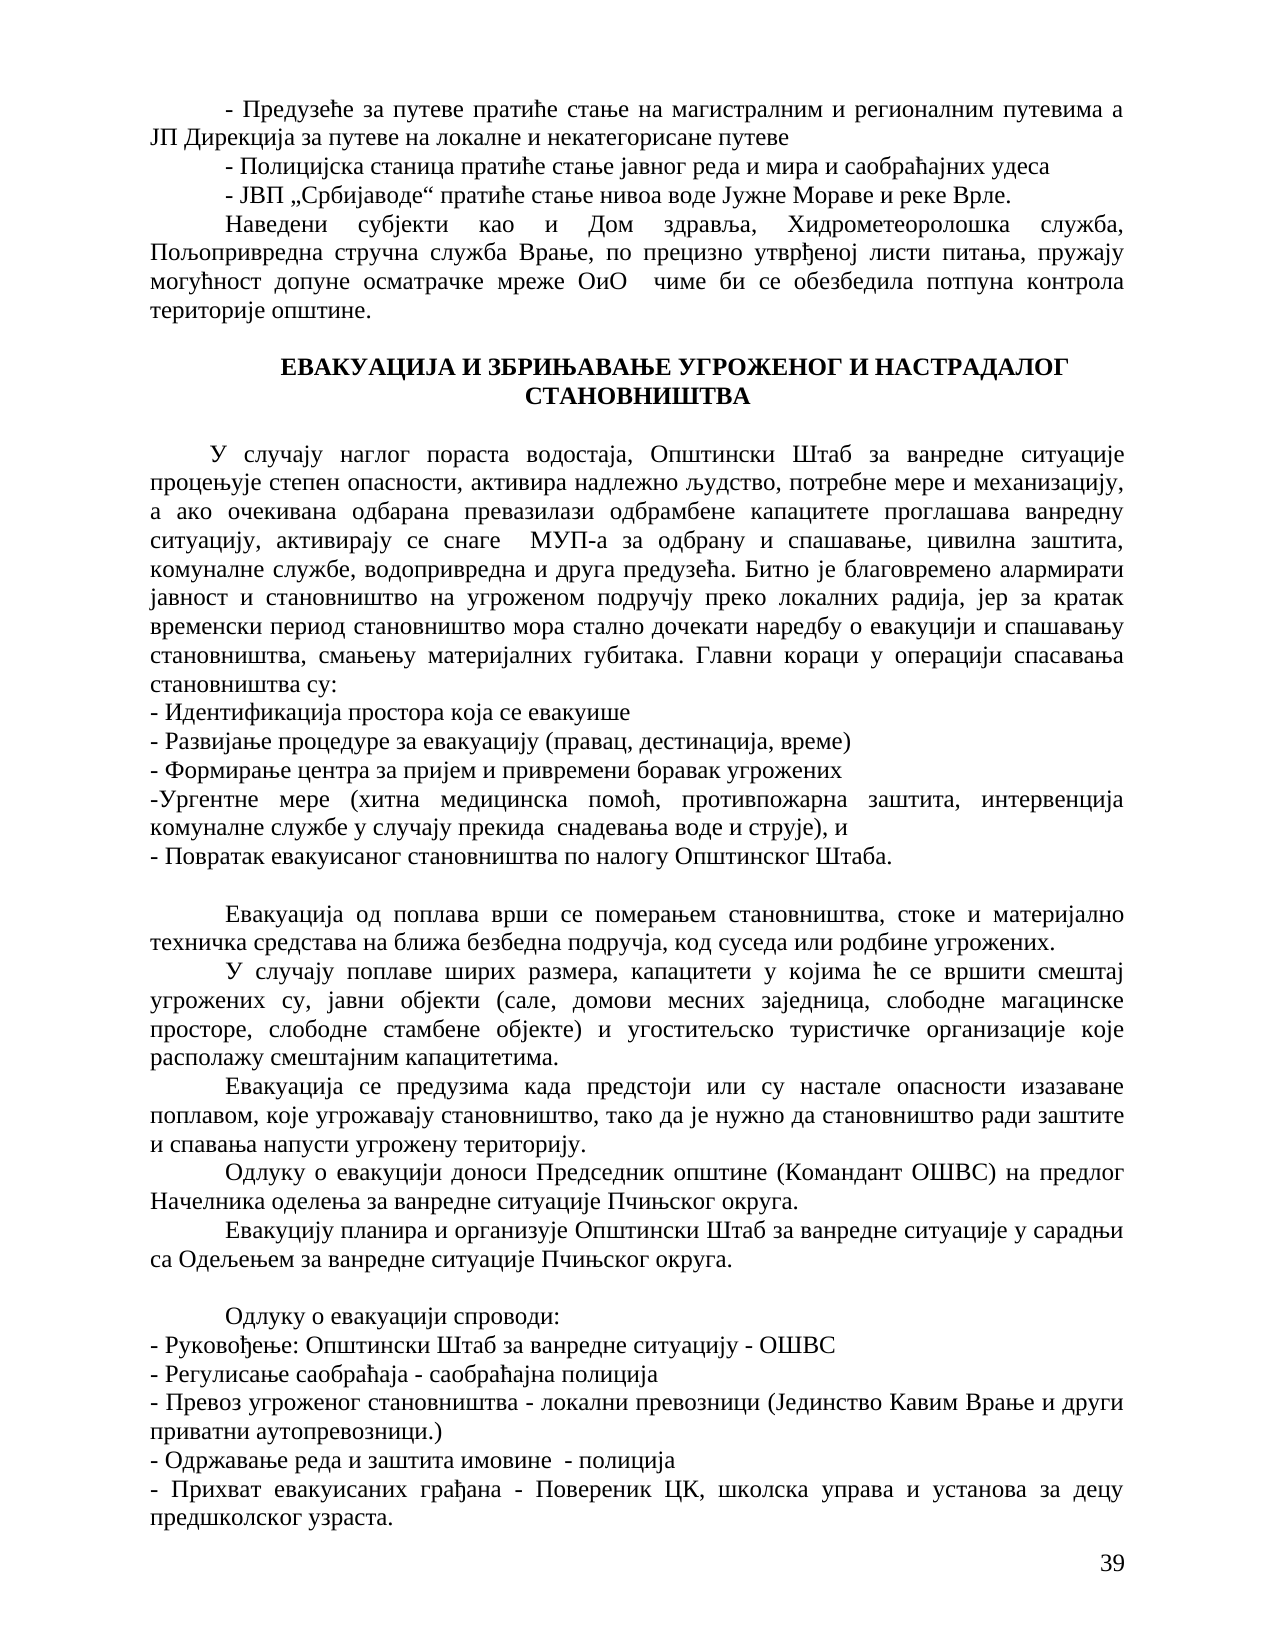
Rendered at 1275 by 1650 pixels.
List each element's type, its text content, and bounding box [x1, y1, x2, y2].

text ЕВАКУАЦИЈА И ЗБРИЊАВАЊЕ УГРОЖЕНОГ И НАСТРАДАЛОГ СТАНОВНИШТВА [150, 352, 1125, 410]
text - Руковођење: Општински Штаб за ванредне ситуацију - ОШВС [150, 1330, 1125, 1359]
text Одлуку о евакуацији спроводи: [150, 1301, 1125, 1330]
text - ЈВП „Србијаводе“ пратиће стање нивоа воде Јужне Мораве и реке Врле. [150, 180, 1125, 209]
text - Идентификација простора која се евакуише [150, 697, 1125, 726]
text Одлуку о евакуцији доноси Председник општине (Командант ОШВС) на предлог Начелника оделења за ванредне ситуације Пчињског округа. [150, 1157, 1125, 1215]
text - Развијање процедуре за евакуацију (правац, дестинација, време) [150, 726, 1125, 755]
text Евакуцију планира и организује Општински Штаб за ванредне ситуације у сарадњи са Одељењем за ванредне ситуације Пчињског округа. [150, 1215, 1125, 1272]
text - Регулисање саобраћаја - саобраћајна полиција [150, 1359, 1125, 1387]
text - Повратак евакуисаног становништва по налогу Општинског Штаба. [150, 841, 1125, 870]
text У случају наглог пораста водостаја, Општински Штаб за ванредне ситуације процењује степен опасности, активира надлежно људство, потребне мере и механизацију, а ако очекивана одбарана превазилази одбрамбене капацитете проглашава ванредну ситуацију, активирају се снаге МУП-а за одбрану и спашавање, цивилна заштита, комуналне службе, водопривредна и друга предузећа. Битно је благовремено алармирати јавност и становништво на угроженом подручју преко локалних радија, јер за кратак временски период становништво мора стално дочекати наредбу о евакуцији и спашавању становништва, смањењу материјалних губитака. Главни кораци у операцији спасавања становништва су: [150, 439, 1125, 697]
text - Формирање центра за пријем и привремени боравак угрожених [150, 755, 1125, 784]
text Наведени субјекти као и Дом здравља, Хидрометеоролошка служба, Пољопривредна стручна служба Врање, по прецизно утврђеној листи питања, пружају могућност допуне осматрачке мреже ОиО чиме би се обезбедила потпуна контрола територије општине. [150, 209, 1125, 324]
text Евакуација од поплава врши се померањем становништва, стоке и материјално техничка средстава на ближа безбедна подручја, код суседа или родбине угрожених. [150, 899, 1125, 956]
text - Предузеће за путеве пратиће стање на магистралним и регионалним путевима а ЈП Дирекција за путеве на локалне и некатегорисане путеве [150, 94, 1125, 151]
text У случају поплаве ширих размера, капацитети у којима ће се вршити смештај угрожених су, јавни објекти (сале, домови месних заједница, слободне магацинске просторе, слободне стамбене објекте) и угоститељско туристичке организације које располажу смештајним капацитетима. [150, 956, 1125, 1071]
text - Одржавање реда и заштита имовине - полиција [150, 1445, 1125, 1474]
text -Ургентне мере (хитна медицинска помоћ, противпожарна заштита, интервенција комуналне службе у случају прекида снадевања воде и струје), и [150, 784, 1125, 841]
text Евакуација се предузима када предстоји или су настале опасности изазаване поплавом, које угрожавају становништво, тако да је нужно да становништво ради заштите и спавања напусти угрожену територију. [150, 1071, 1125, 1157]
text - Полицијска станица пратиће стање јавног реда и мира и саобраћајних удеса [150, 151, 1125, 180]
text - Превоз угроженог становништва - локални превозници (Јединство Кавим Врање и други приватни аутопревозници.) [150, 1387, 1125, 1445]
text - Прихват евакуисаних грађана - Повереник ЦК, школска управа и установа за децу предшколског узраста. [150, 1474, 1125, 1531]
